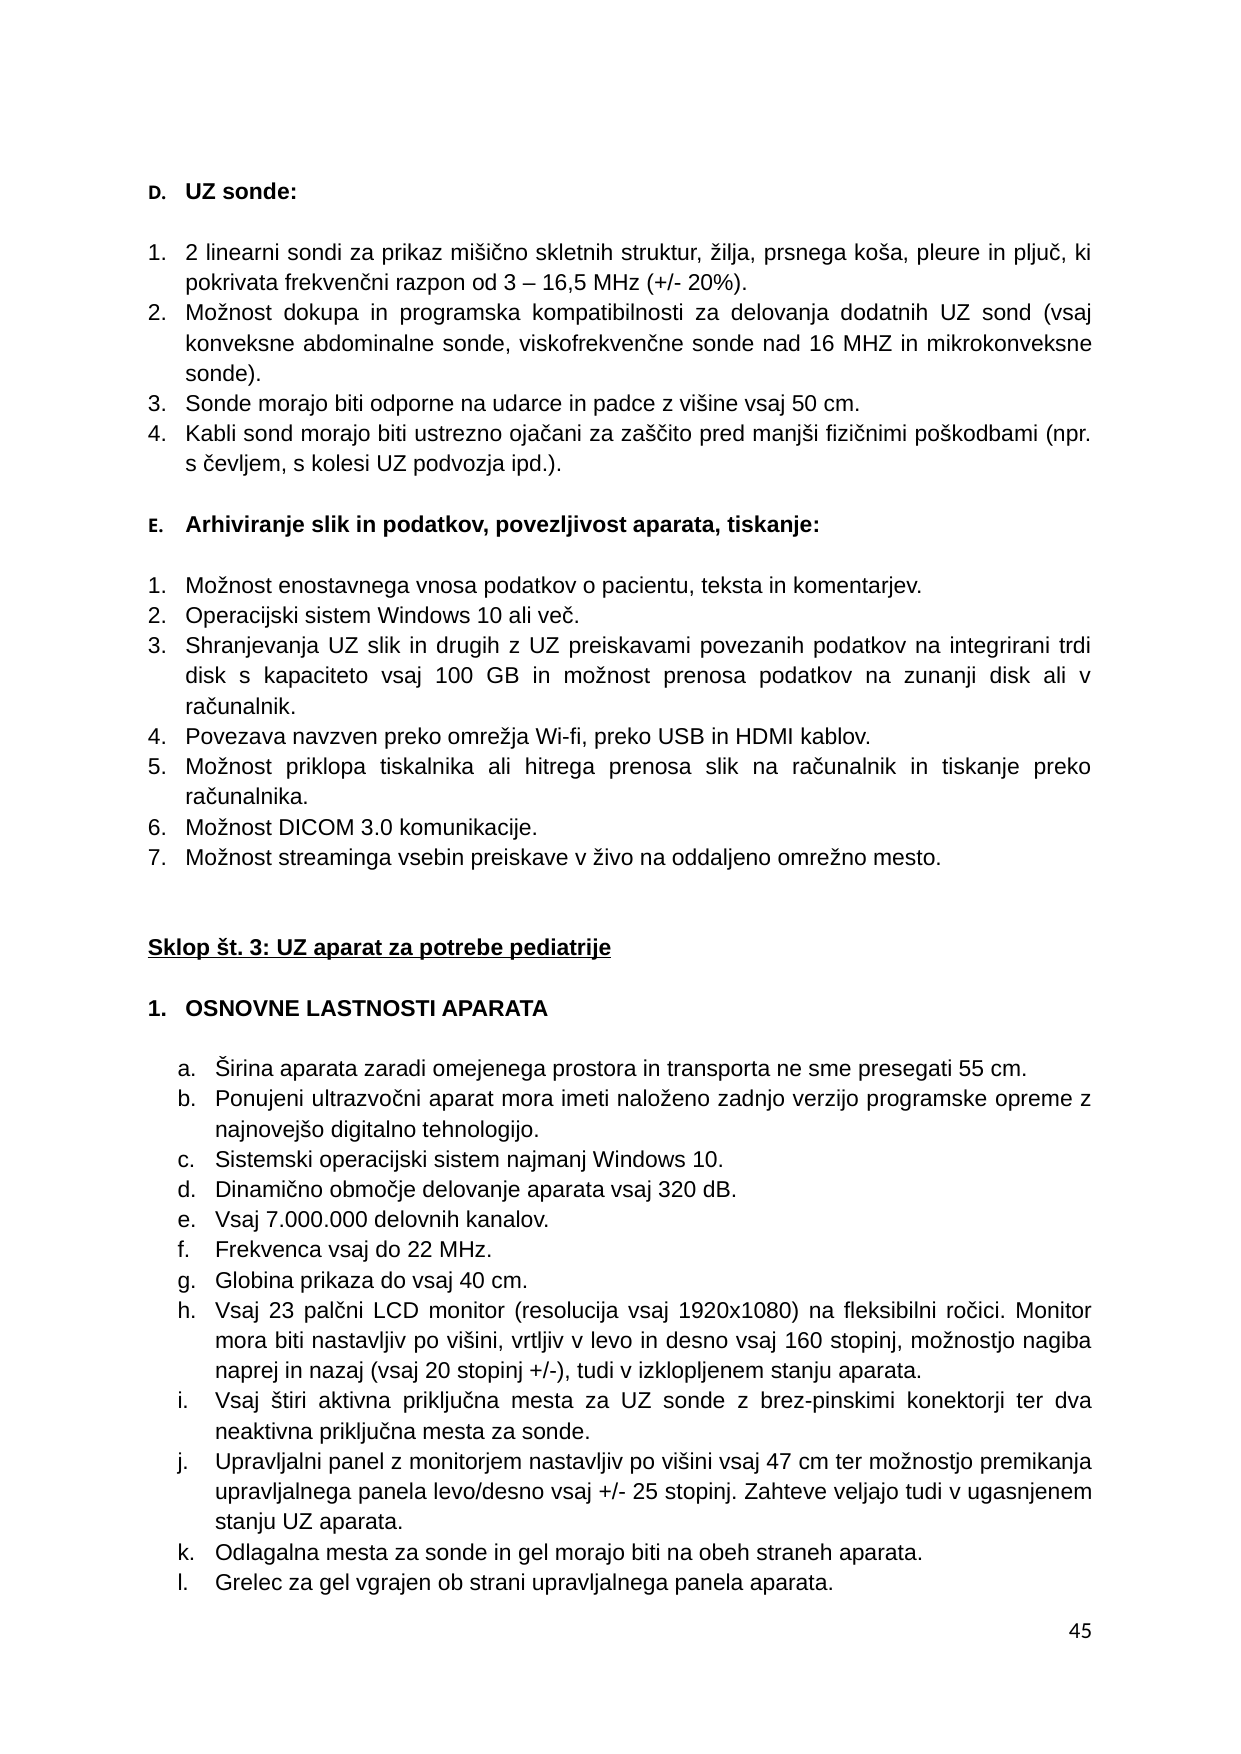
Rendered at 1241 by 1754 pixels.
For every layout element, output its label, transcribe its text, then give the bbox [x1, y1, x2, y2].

list Vsaj 23 palčni LCD monitor (resolucija vsaj 1920x1080) na fleksibilni ročici. Monitor mora biti nastavljiv po višini, vrtljiv v levo in desno vsaj 160 stopinj, možnostjo nagiba naprej in nazaj (vsaj 20 stopinj +/-), tudi v izklopljenem stanju aparata. [177, 1297, 1092, 1384]
list Shranjevanja UZ slik in drugih z UZ preiskavami povezanih podatkov na integrirani trdi disk s kapaciteto vsaj 100 GB in možnost prenosa podatkov na zunanji disk ali v računalnik. [148, 632, 1092, 719]
list Možnost priklopa tiskalnika ali hitrega prenosa slik na računalnik in tiskanje preko računalnika. [148, 753, 1092, 810]
list Ponujeni ultrazvočni aparat mora imeti naloženo zadnjo verzijo programske opreme z najnovejšo digitalno tehnologijo. [177, 1085, 1092, 1142]
list UZ sonde: [148, 178, 1092, 205]
list 2 linearni sondi za prikaz mišično skletnih struktur, žilja, prsnega koša, pleure in pljuč, ki pokrivata frekvenčni razpon od 3 – 16,5 MHz (+/- 20%). [148, 239, 1092, 296]
list Širina aparata zaradi omejenega prostora in transporta ne sme presegati 55 cm. [177, 1055, 1092, 1082]
list Arhiviranje slik in podatkov, povezljivost aparata, tiskanje: [148, 511, 1092, 538]
list Operacijski sistem Windows 10 ali več. [148, 602, 1092, 628]
text Sklop št. 3: UZ aparat za potrebe pediatrije [148, 934, 1092, 961]
list Vsaj štiri aktivna priključna mesta za UZ sonde z brez-pinskimi konektorji ter dva neaktivna priključna mesta za sonde. [177, 1387, 1092, 1444]
list Možnost enostavnega vnosa podatkov o pacientu, teksta in komentarjev. [148, 572, 1092, 598]
list Povezava navzven preko omrežja Wi-fi, preko USB in HDMI kablov. [148, 723, 1092, 749]
list Dinamično območje delovanje aparata vsaj 320 dB. [177, 1176, 1092, 1202]
list Možnost dokupa in programska kompatibilnosti za delovanja dodatnih UZ sond (vsaj konveksne abdominalne sonde, viskofrekvenčne sonde nad 16 MHZ in mikrokonveksne sonde). [148, 299, 1092, 386]
list Vsaj 7.000.000 delovnih kanalov. [177, 1206, 1092, 1233]
list Globina prikaza do vsaj 40 cm. [177, 1267, 1092, 1293]
list Frekvenca vsaj do 22 MHz. [177, 1236, 1092, 1263]
list Možnost streaminga vsebin preiskave v živo na oddaljeno omrežno mesto. [148, 844, 1092, 870]
list Možnost DICOM 3.0 komunikacije. [148, 813, 1092, 840]
list Sistemski operacijski sistem najmanj Windows 10. [177, 1146, 1092, 1172]
list OSNOVNE LASTNOSTI APARATA [148, 995, 1092, 1021]
list Grelec za gel vgrajen ob strani upravljalnega panela aparata. [177, 1569, 1092, 1595]
list Sonde morajo biti odporne na udarce in padce z višine vsaj 50 cm. [148, 390, 1092, 416]
list Upravljalni panel z monitorjem nastavljiv po višini vsaj 47 cm ter možnostjo premikanja upravljalnega panela levo/desno vsaj +/- 25 stopinj. Zahteve veljajo tudi v ugasnjenem stanju UZ aparata. [177, 1448, 1092, 1535]
list Kabli sond morajo biti ustrezno ojačani za zaščito pred manjši fizičnimi poškodbami (npr. s čevljem, s kolesi UZ podvozja ipd.). [148, 420, 1092, 477]
list Odlagalna mesta za sonde in gel morajo biti na obeh straneh aparata. [177, 1538, 1092, 1565]
